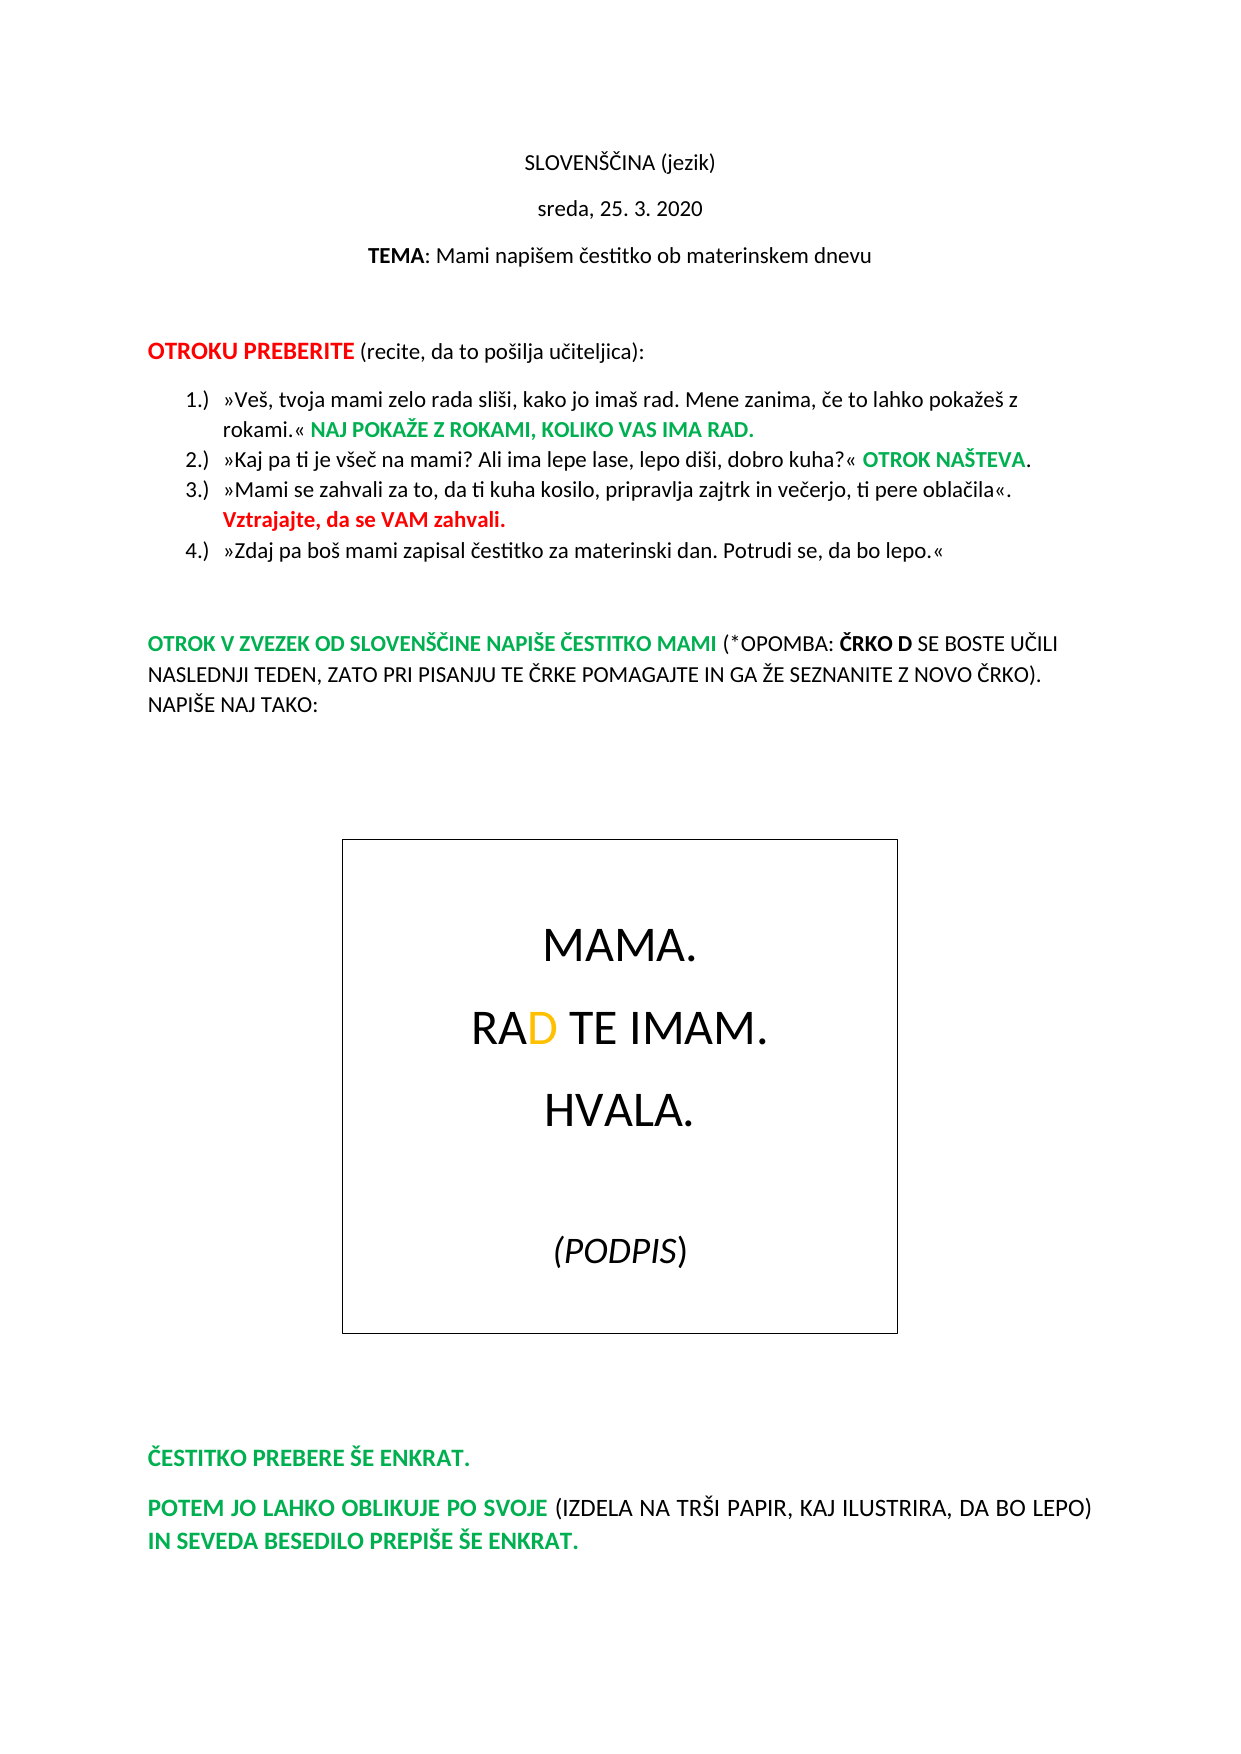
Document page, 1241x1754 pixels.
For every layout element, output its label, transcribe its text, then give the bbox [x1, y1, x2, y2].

text ČESTITKO PREBERE ŠE ENKRAT. [148, 1443, 1093, 1473]
text sreda, 25. 3. 2020 [148, 194, 1093, 222]
list »Kaj pa ti je všeč na mami? Ali ima lepe lase, lepo diši, dobro kuha?« OTROK NAŠTEVA. [185, 445, 1093, 473]
text SLOVENŠČINA (jezik) [148, 148, 1093, 176]
list »Mami se zahvali za to, da ti kuha kosilo, pripravlja zajtrk in večerjo, ti pere oblačila«. Vztrajajte, da se VAM zahvali. [185, 475, 1093, 533]
text OTROK V ZVEZEK OD SLOVENŠČINE NAPIŠE ČESTITKO MAMI (*OPOMBA: ČRKO D SE BOSTE UČILI NASLEDNJI TEDEN, ZATO PRI PISANJU TE ČRKE POMAGAJTE IN GA ŽE SEZNANITE Z NOVO ČRKO). NAPIŠE NAJ TAKO: [148, 629, 1093, 718]
text OTROKU PREBERITE (recite, da to pošilja učiteljica): [148, 335, 1093, 366]
list »Veš, tvoja mami zelo rada sliši, kako jo imaš rad. Mene zanima, če to lahko pokažeš z rokami.« NAJ POKAŽE Z ROKAMI, KOLIKO VAS IMA RAD. [185, 385, 1093, 443]
text TEMA: Mami napišem čestitko ob materinskem dnevu [148, 241, 1093, 269]
list »Zdaj pa boš mami zapisal čestitko za materinski dan. Potrudi se, da bo lepo.« [185, 536, 1093, 564]
text POTEM JO LAHKO OBLIKUJE PO SVOJE (IZDELA NA TRŠI PAPIR, KAJ ILUSTRIRA, DA BO LEPO) IN SEVEDA BESEDILO PREPIŠE ŠE ENKRAT. [148, 1492, 1093, 1556]
